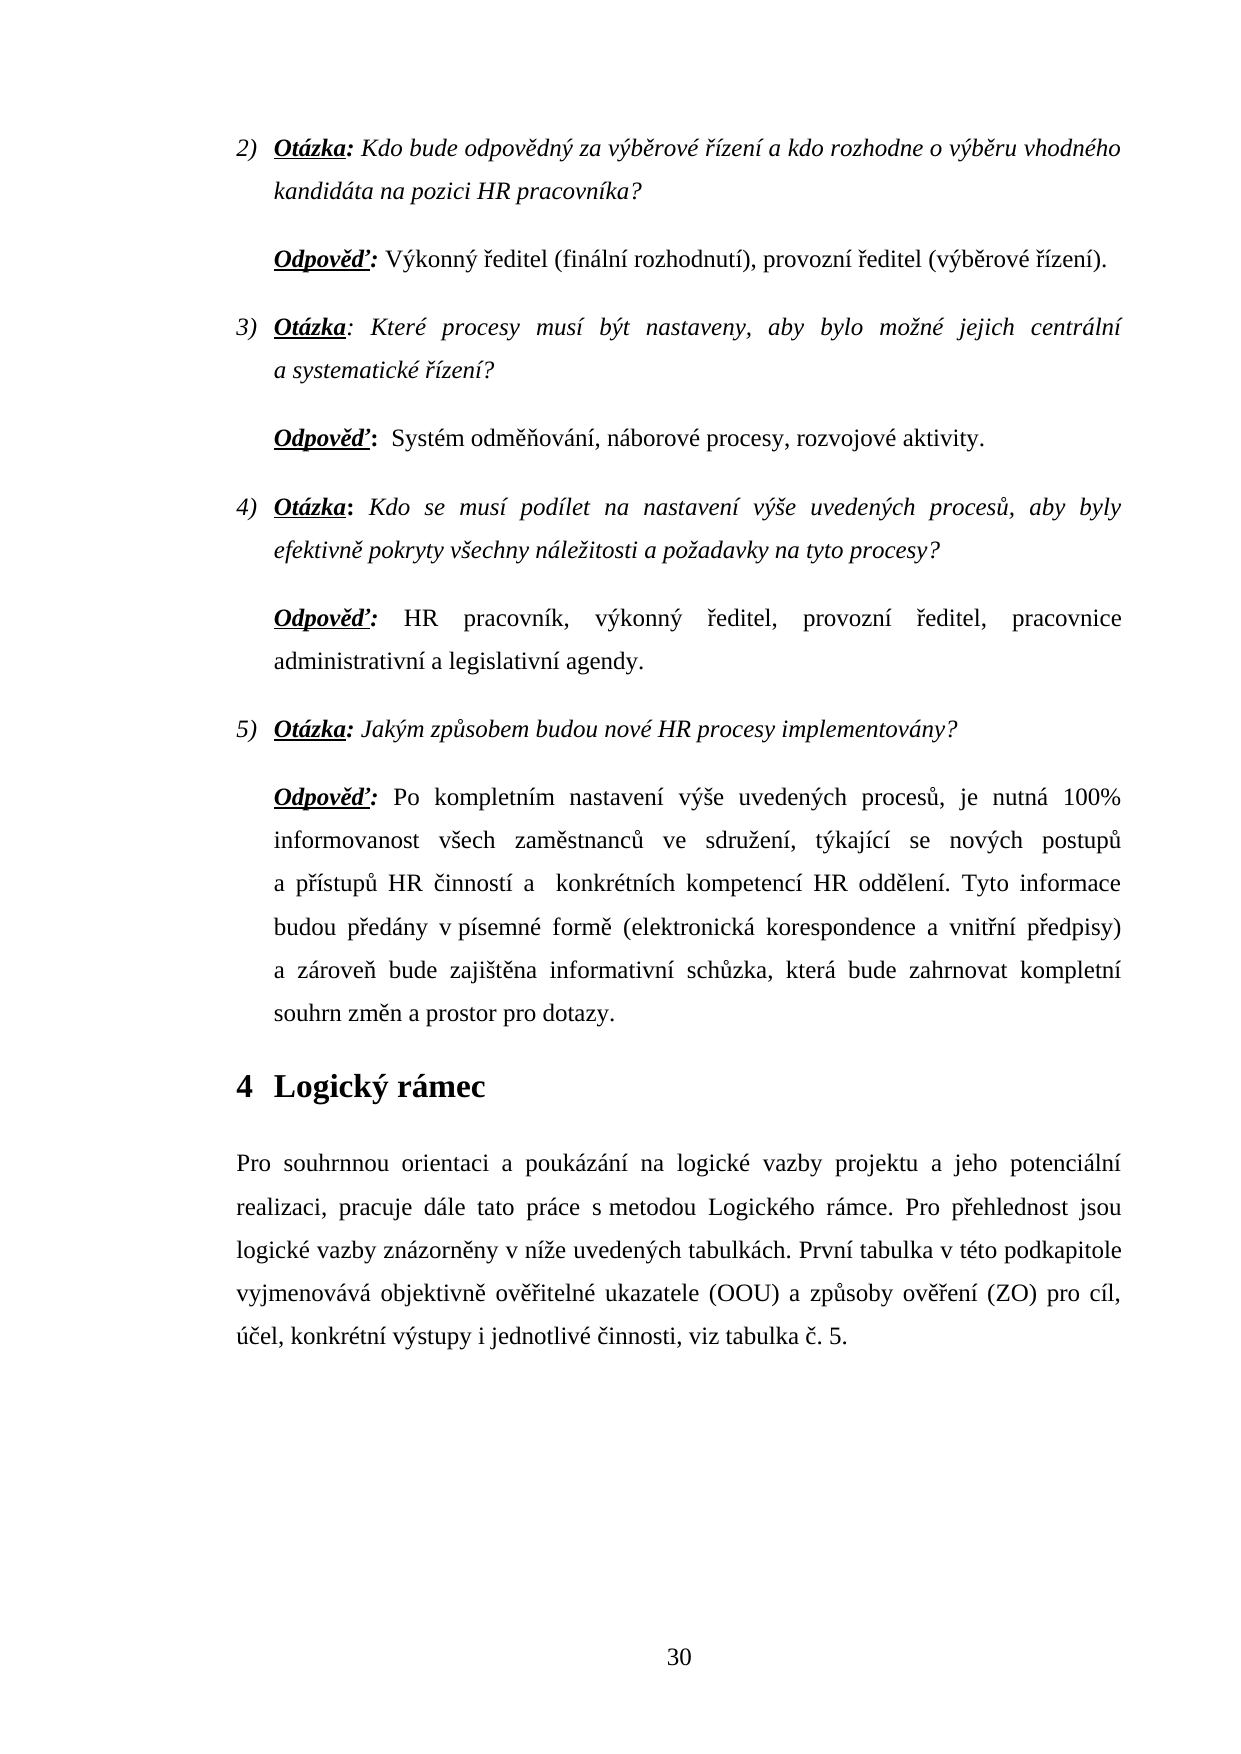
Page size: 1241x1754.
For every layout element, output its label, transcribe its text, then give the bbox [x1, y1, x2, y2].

text Odpověď: Po kompletním nastavení výše uvedených procesů, je nutná 100% informovanost všech zaměstnanců ve sdružení, týkající se nových postupů a přístupů HR činností a konkrétních kompetencí HR oddělení. Tyto informace budou předány v písemné formě (elektronická korespondence a vnitřní předpisy) a zároveň bude zajištěna informativní schůzka, která bude zahrnovat kompletní souhrn změn a prostor pro dotazy. [274, 782, 1122, 1027]
list Otázka: Které procesy musí být nastaveny, aby bylo možné jejich centrální a systematické řízení? [236, 312, 1122, 384]
list Otázka: Jakým způsobem budou nové HR procesy implementovány? [236, 714, 1122, 743]
list Otázka: Kdo se musí podílet na nastavení výše uvedených procesů, aby byly efektivně pokryty všechny náležitosti a požadavky na tyto procesy? [236, 492, 1122, 563]
subtitle Logický rámec [236, 1066, 1122, 1104]
text Odpověď: Výkonný ředitel (finální rozhodnutí), provozní ředitel (výběrové řízení). [274, 244, 1122, 273]
text Pro souhrnnou orientaci a poukázání na logické vazby projektu a jeho potenciální realizaci, pracuje dále tato práce s metodou Logického rámce. Pro přehlednost jsou logické vazby znázorněny v níže uvedených tabulkách. První tabulka v této podkapitole vyjmenovává objektivně ověřitelné ukazatele (OOU) a způsoby ověření (ZO) pro cíl, účel, konkrétní výstupy i jednotlivé činnosti, viz tabulka č. 5. [236, 1148, 1122, 1350]
text Odpověď: HR pracovník, výkonný ředitel, provozní ředitel, pracovnice administrativní a legislativní agendy. [274, 603, 1122, 675]
list Otázka: Kdo bude odpovědný za výběrové řízení a kdo rozhodne o výběru vhodného kandidáta na pozici HR pracovníka? [236, 133, 1122, 205]
text Odpověď: Systém odměňování, náborové procesy, rozvojové aktivity. [274, 423, 1122, 452]
